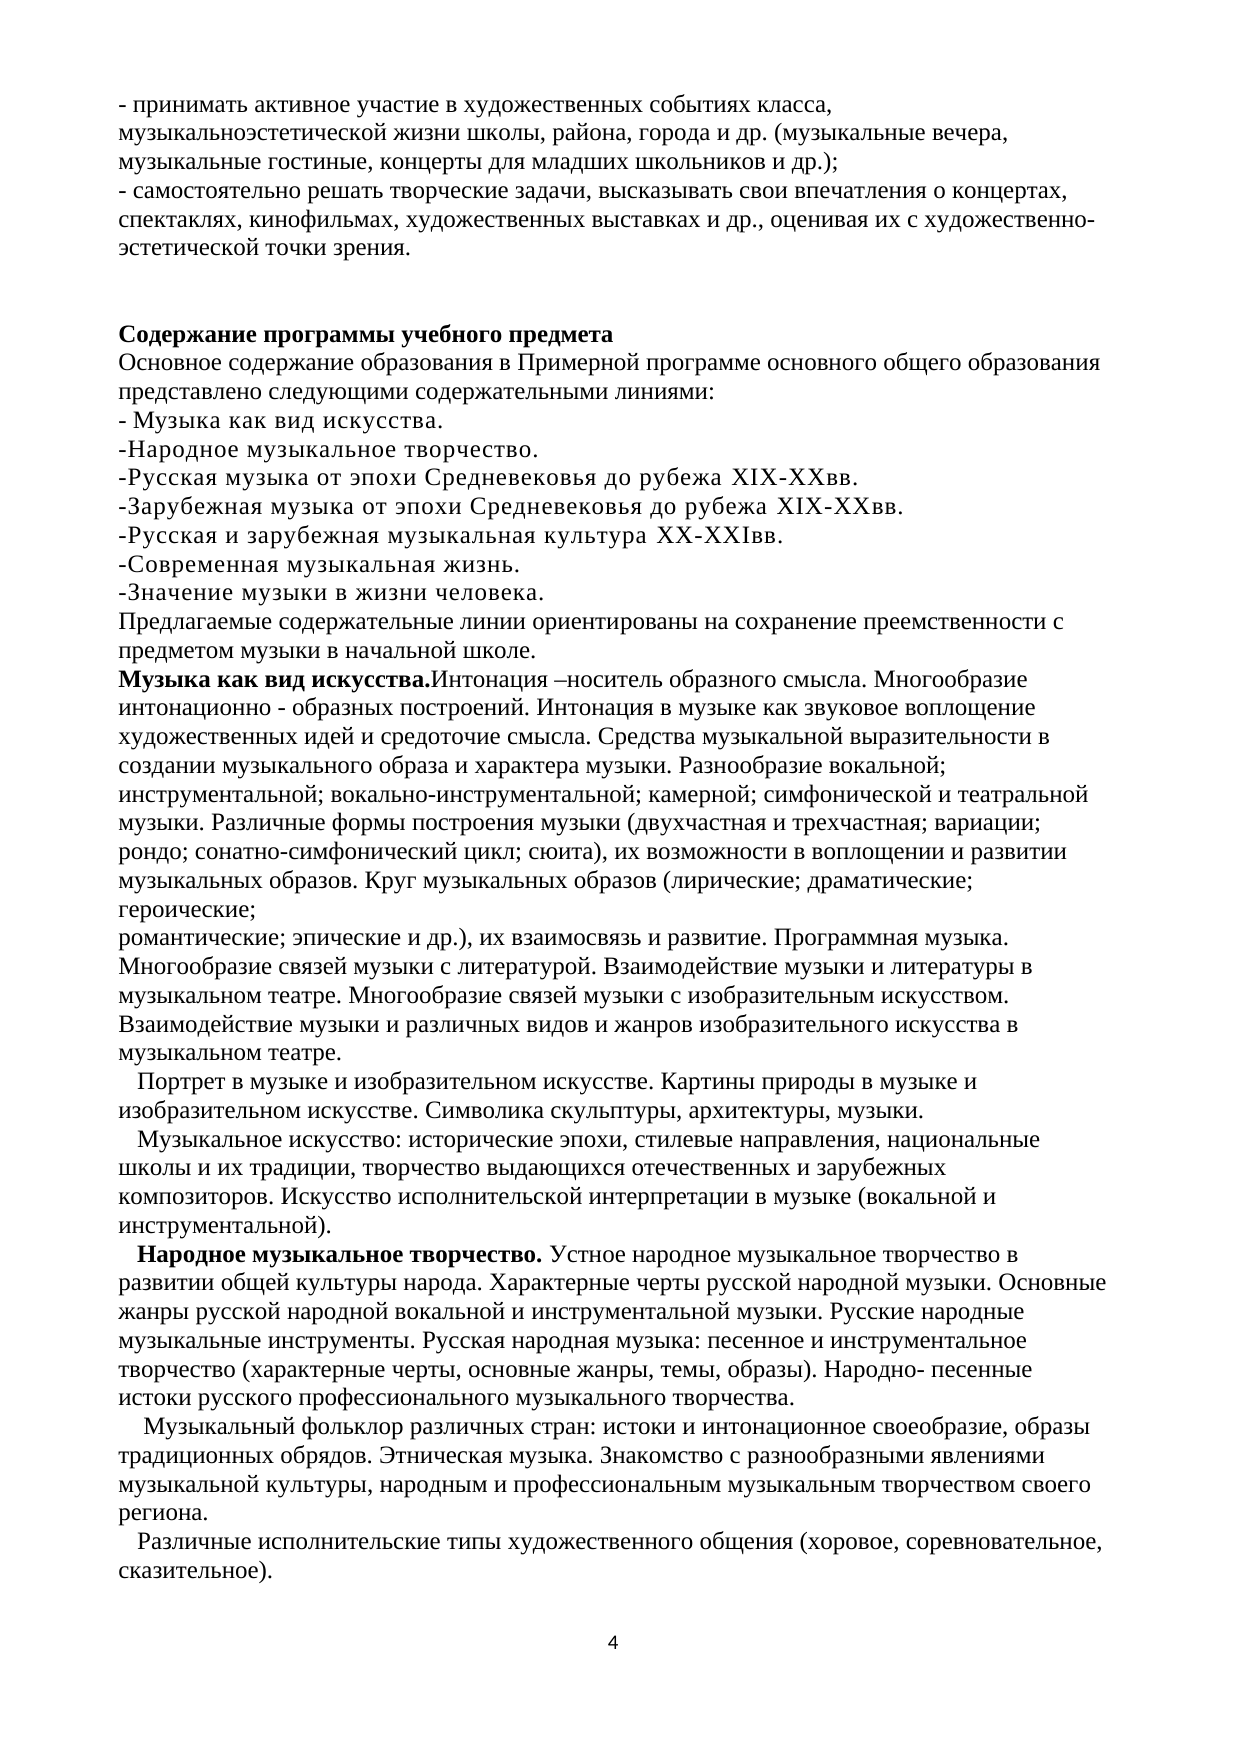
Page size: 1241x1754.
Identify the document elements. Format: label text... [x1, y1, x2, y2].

text -Народное музыкальное творчество. [118, 434, 1107, 462]
text Музыкальный фольклор различных стран: истоки и интонационное своеобразие, образы традиционных обрядов. Этническая музыка. Знакомство с разнообразными явлениями музыкальной культуры, народным и профессиональным музыкальным творчеством своего региона. [118, 1411, 1107, 1526]
text Музыка как вид искусства.Интонация –носитель образного смысла. Многообразие интонационно - образных построений. Интонация в музыке как звуковое воплощение художественных идей и средоточие смысла. Средства музыкальной выразительности в создании музыкального образа и характера музыки. Разнообразие вокальной; инструментальной; вокально-инструментальной; камерной; симфонической и театральной музыки. Различные формы построения музыки (двухчастная и трехчастная; вариации; рондо; сонатно-симфонический цикл; сюита), их возможности в воплощении и развитии музыкальных образов. Круг музыкальных образов (лирические; драматические; героические; [118, 664, 1107, 922]
text - принимать активное участие в художественных событиях класса, музыкальноэстетической жизни школы, района, города и др. (музыкальные вечера, музыкальные гостиные, концерты для младших школьников и др.); [118, 89, 1107, 175]
text -Зарубежная музыка от эпохи Средневековья до рубежа XIX-XXвв. [118, 491, 1107, 520]
text Различные исполнительские типы художественного общения (хоровое, соревновательное, сказительное). [118, 1526, 1107, 1584]
text романтические; эпические и др.), их взаимосвязь и развитие. Программная музыка. Многообразие связей музыки с литературой. Взаимодействие музыки и литературы в музыкальном театре. Многообразие связей музыки с изобразительным искусством. Взаимодействие музыки и различных видов и жанров изобразительного искусства в музыкальном театре. [118, 922, 1107, 1066]
text -Современная музыкальная жизнь. [118, 549, 1107, 577]
text Предлагаемые содержательные линии ориентированы на сохранение преемственности с предметом музыки в начальной школе. [118, 606, 1107, 664]
text Народное музыкальное творчество. Устное народное музыкальное творчество в развитии общей культуры народа. Характерные черты русской народной музыки. Основные жанры русской народной вокальной и инструментальной музыки. Русские народные музыкальные инструменты. Русская народная музыка: песенное и инструментальное творчество (характерные черты, основные жанры, темы, образы). Народно- песенные истоки русского профессионального музыкального творчества. [118, 1239, 1107, 1411]
text - самостоятельно решать творческие задачи, высказывать свои впечатления о концертах, спектаклях, кинофильмах, художественных выставках и др., оценивая их с художественно-эстетической точки зрения. [118, 175, 1107, 261]
text -Значение музыки в жизни человека. [118, 577, 1107, 606]
text Музыкальное искусство: исторические эпохи, стилевые направления, национальные школы и их традиции, творчество выдающихся отечественных и зарубежных композиторов. Искусство исполнительской интерпретации в музыке (вокальной и инструментальной). [118, 1124, 1107, 1239]
text Содержание программы учебного предмета [118, 319, 1107, 347]
text Основное содержание образования в Примерной программе основного общего образования представлено следующими содержательными линиями: [118, 347, 1107, 405]
text -Русская музыка от эпохи Средневековья до рубежа XIX-XXвв. [118, 462, 1107, 491]
text Портрет в музыке и изобразительном искусстве. Картины природы в музыке и изобразительном искусстве. Символика скульптуры, архитектуры, музыки. [118, 1066, 1107, 1124]
text - Музыка как вид искусства. [118, 405, 1107, 434]
text -Русская и зарубежная музыкальная культура XX-XXIвв. [118, 520, 1107, 549]
